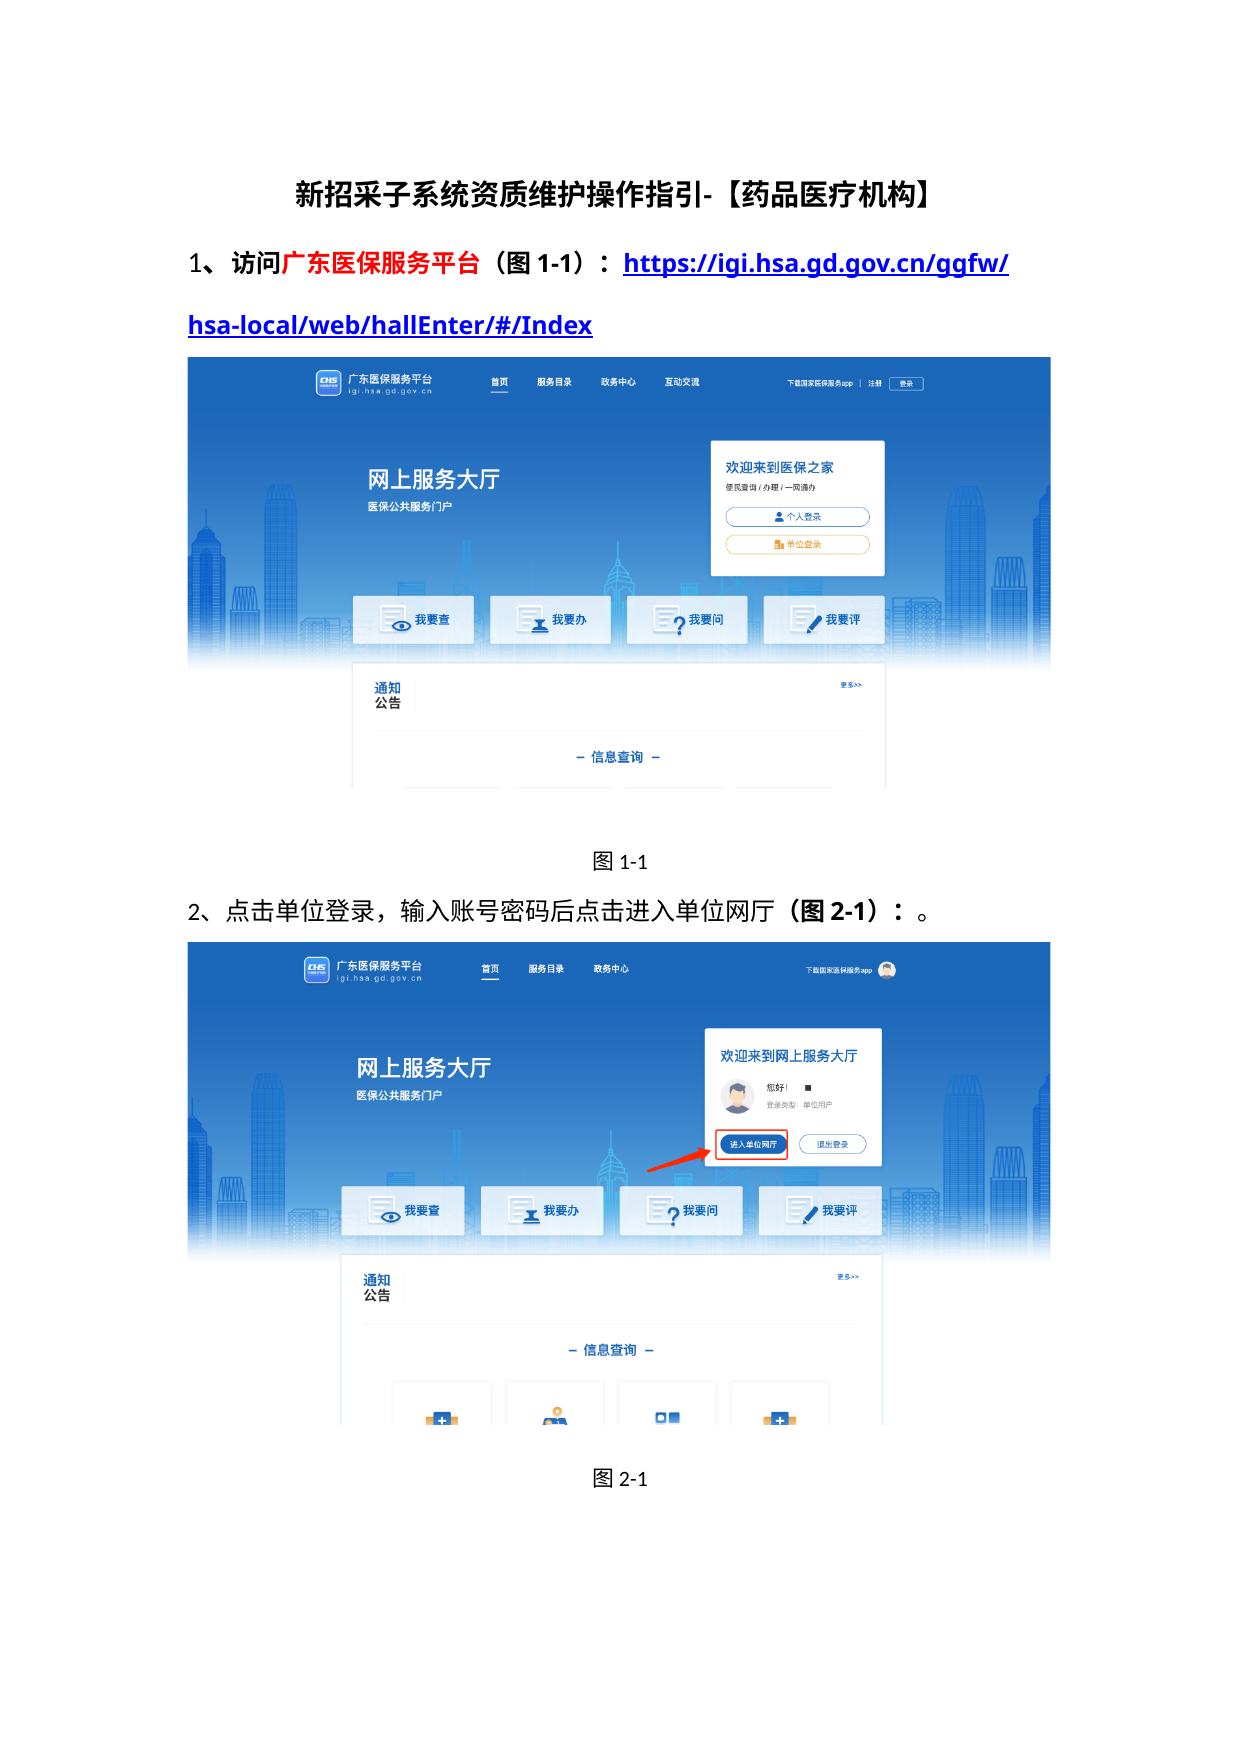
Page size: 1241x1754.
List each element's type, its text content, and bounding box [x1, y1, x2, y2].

picture [187, 942, 1051, 1425]
picture [187, 357, 1051, 789]
text 1、访问广东医保服务平台（图1-1）：https://igi.hsa.gd.gov.cn/ggfw/hsa-local/web/hallEnter/#/Index [187, 227, 1053, 357]
text 新招采子系统资质维护操作指引-【药品医疗机构】 [187, 162, 1053, 227]
text 图2-1 [187, 1462, 1053, 1494]
text 图1-1 [187, 844, 1053, 877]
list 2、点击单位登录，输入账号密码后点击进入单位网厅（图2-1）：。 [187, 877, 1053, 942]
